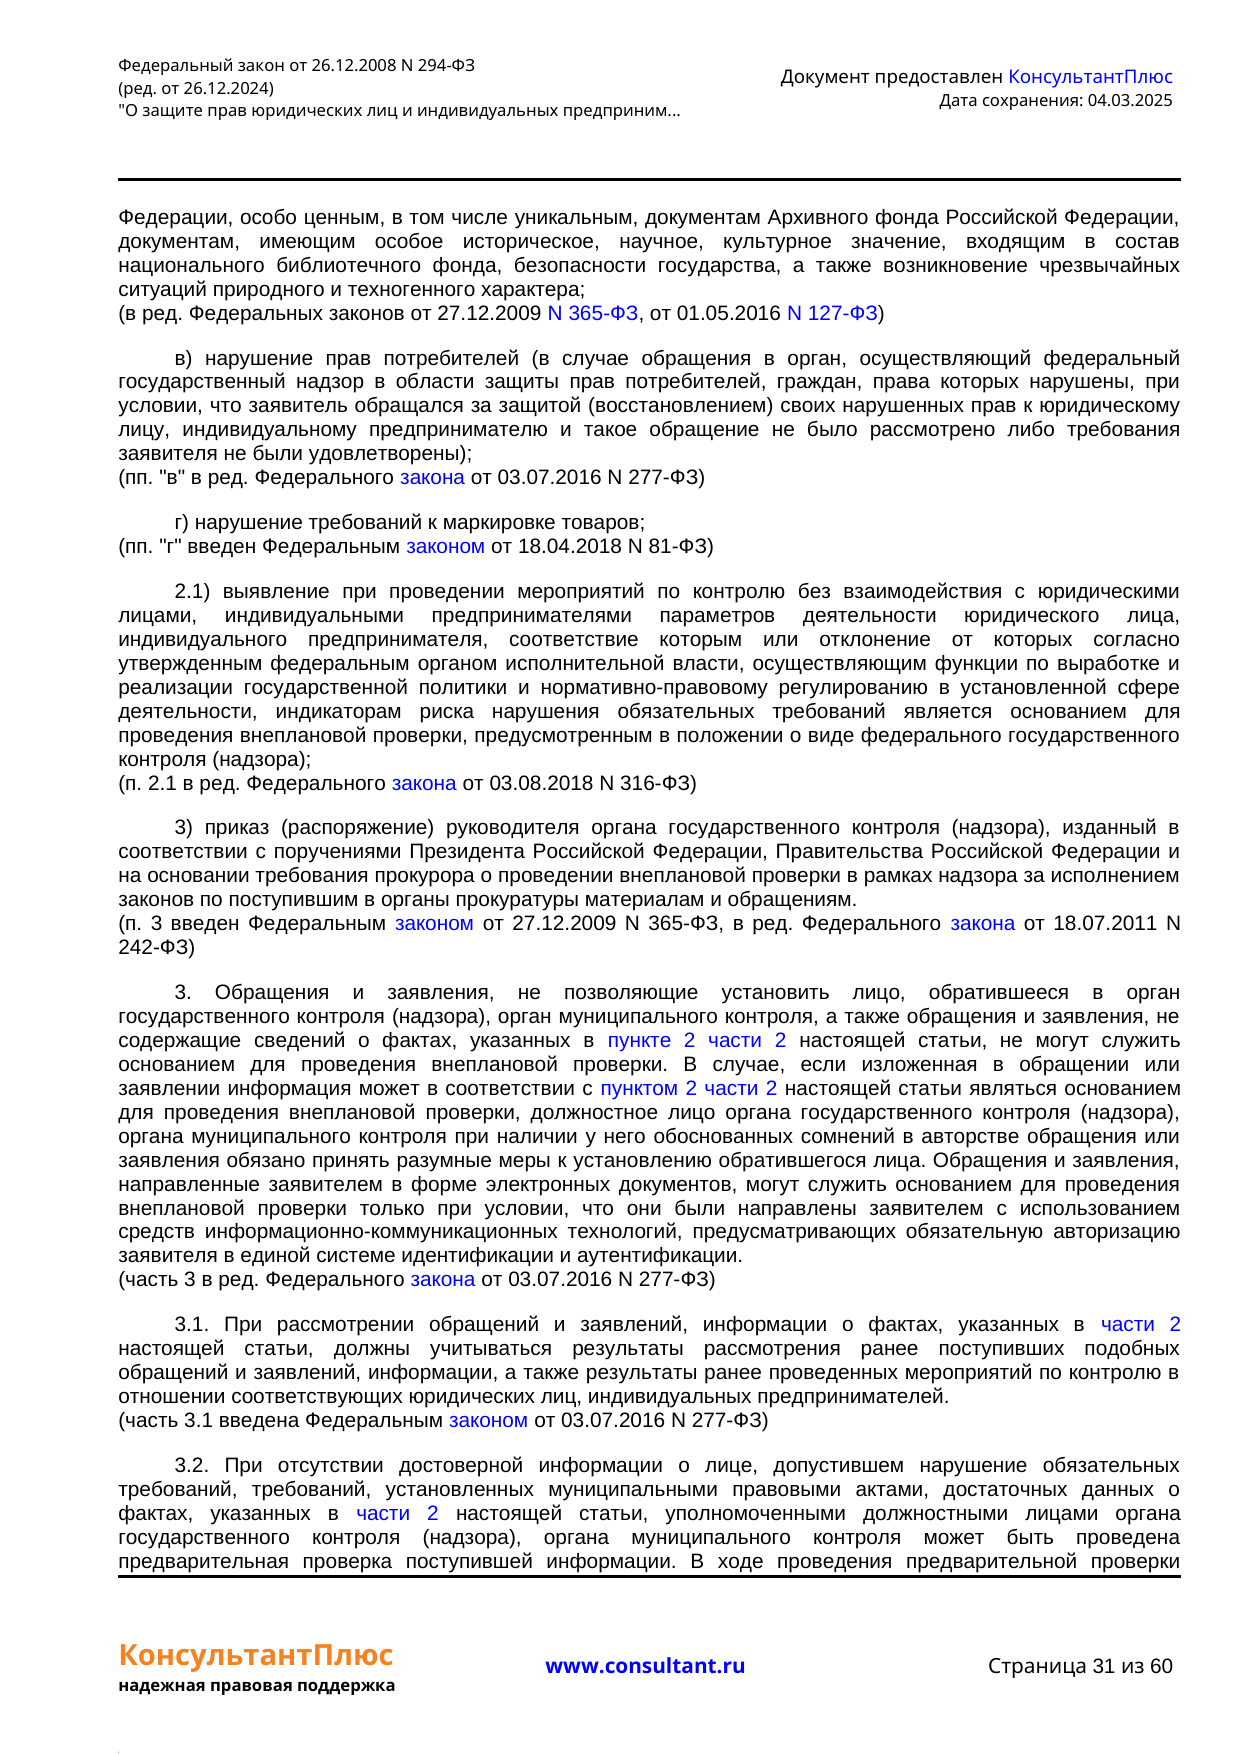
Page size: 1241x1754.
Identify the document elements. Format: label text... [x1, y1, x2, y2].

text 3.1. При рассмотрении обращений и заявлений, информации о фактах, указанных в части 2 настоящей статьи, должны учитываться результаты рассмотрения ранее поступивших подобных обращений и заявлений, информации, а также результаты ранее проведенных мероприятий по контролю в отношении соответствующих юридических лиц, индивидуальных предпринимателей. [118, 1312, 1181, 1408]
text 3) приказ (распоряжение) руководителя органа государственного контроля (надзора), изданный в соответствии с поручениями Президента Российской Федерации, Правительства Российской Федерации и на основании требования прокурора о проведении внеплановой проверки в рамках надзора за исполнением законов по поступившим в органы прокуратуры материалам и обращениям. [118, 815, 1181, 911]
text в) нарушение прав потребителей (в случае обращения в орган, осуществляющий федеральный государственный надзор в области защиты прав потребителей, граждан, права которых нарушены, при условии, что заявитель обращался за защитой (восстановлением) своих нарушенных прав к юридическому лицу, индивидуальному предпринимателю и такое обращение не было рассмотрено либо требования заявителя не были удовлетворены); [118, 345, 1181, 465]
text (в ред. Федеральных законов от 27.12.2009 N 365-ФЗ, от 01.05.2016 N 127-ФЗ) [118, 301, 1181, 324]
text (часть 3.1 введена Федеральным законом от 03.07.2016 N 277-ФЗ) [118, 1408, 1181, 1432]
text (пп. "в" в ред. Федерального закона от 03.07.2016 N 277-ФЗ) [118, 465, 1181, 489]
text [118, 205, 1181, 301]
text (п. 3 введен Федеральным законом от 27.12.2009 N 365-ФЗ, в ред. Федерального закона от 18.07.2011 N 242-ФЗ) [118, 911, 1181, 959]
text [118, 1453, 1181, 1572]
text 2.1) выявление при проведении мероприятий по контролю без взаимодействия с юридическими лицами, индивидуальными предпринимателями параметров деятельности юридического лица, индивидуального предпринимателя, соответствие которым или отклонение от которых согласно утвержденным федеральным органом исполнительной власти, осуществляющим функции по выработке и реализации государственной политики и нормативно-правовому регулированию в установленной сфере деятельности, индикаторам риска нарушения обязательных требований является основанием для проведения внеплановой проверки, предусмотренным в положении о виде федерального государственного контроля (надзора); [118, 579, 1181, 770]
text г) нарушение требований к маркировке товаров; [118, 510, 1181, 534]
text (часть 3 в ред. Федерального закона от 03.07.2016 N 277-ФЗ) [118, 1267, 1181, 1291]
text (п. 2.1 в ред. Федерального закона от 03.08.2018 N 316-ФЗ) [118, 770, 1181, 794]
text 3. Обращения и заявления, не позволяющие установить лицо, обратившееся в орган государственного контроля (надзора), орган муниципального контроля, а также обращения и заявления, не содержащие сведений о фактах, указанных в пункте 2 части 2 настоящей статьи, не могут служить основанием для проведения внеплановой проверки. В случае, если изложенная в обращении или заявлении информация может в соответствии с пунктом 2 части 2 настоящей статьи являться основанием для проведения внеплановой проверки, должностное лицо органа государственного контроля (надзора), органа муниципального контроля при наличии у него обоснованных сомнений в авторстве обращения или заявления обязано принять разумные меры к установлению обратившегося лица. Обращения и заявления, направленные заявителем в форме электронных документов, могут служить основанием для проведения внеплановой проверки только при условии, что они были направлены заявителем с использованием средств информационно-коммуникационных технологий, предусматривающих обязательную авторизацию заявителя в единой системе идентификации и аутентификации. [118, 980, 1181, 1267]
text (пп. "г" введен Федеральным законом от 18.04.2018 N 81-ФЗ) [118, 534, 1181, 558]
